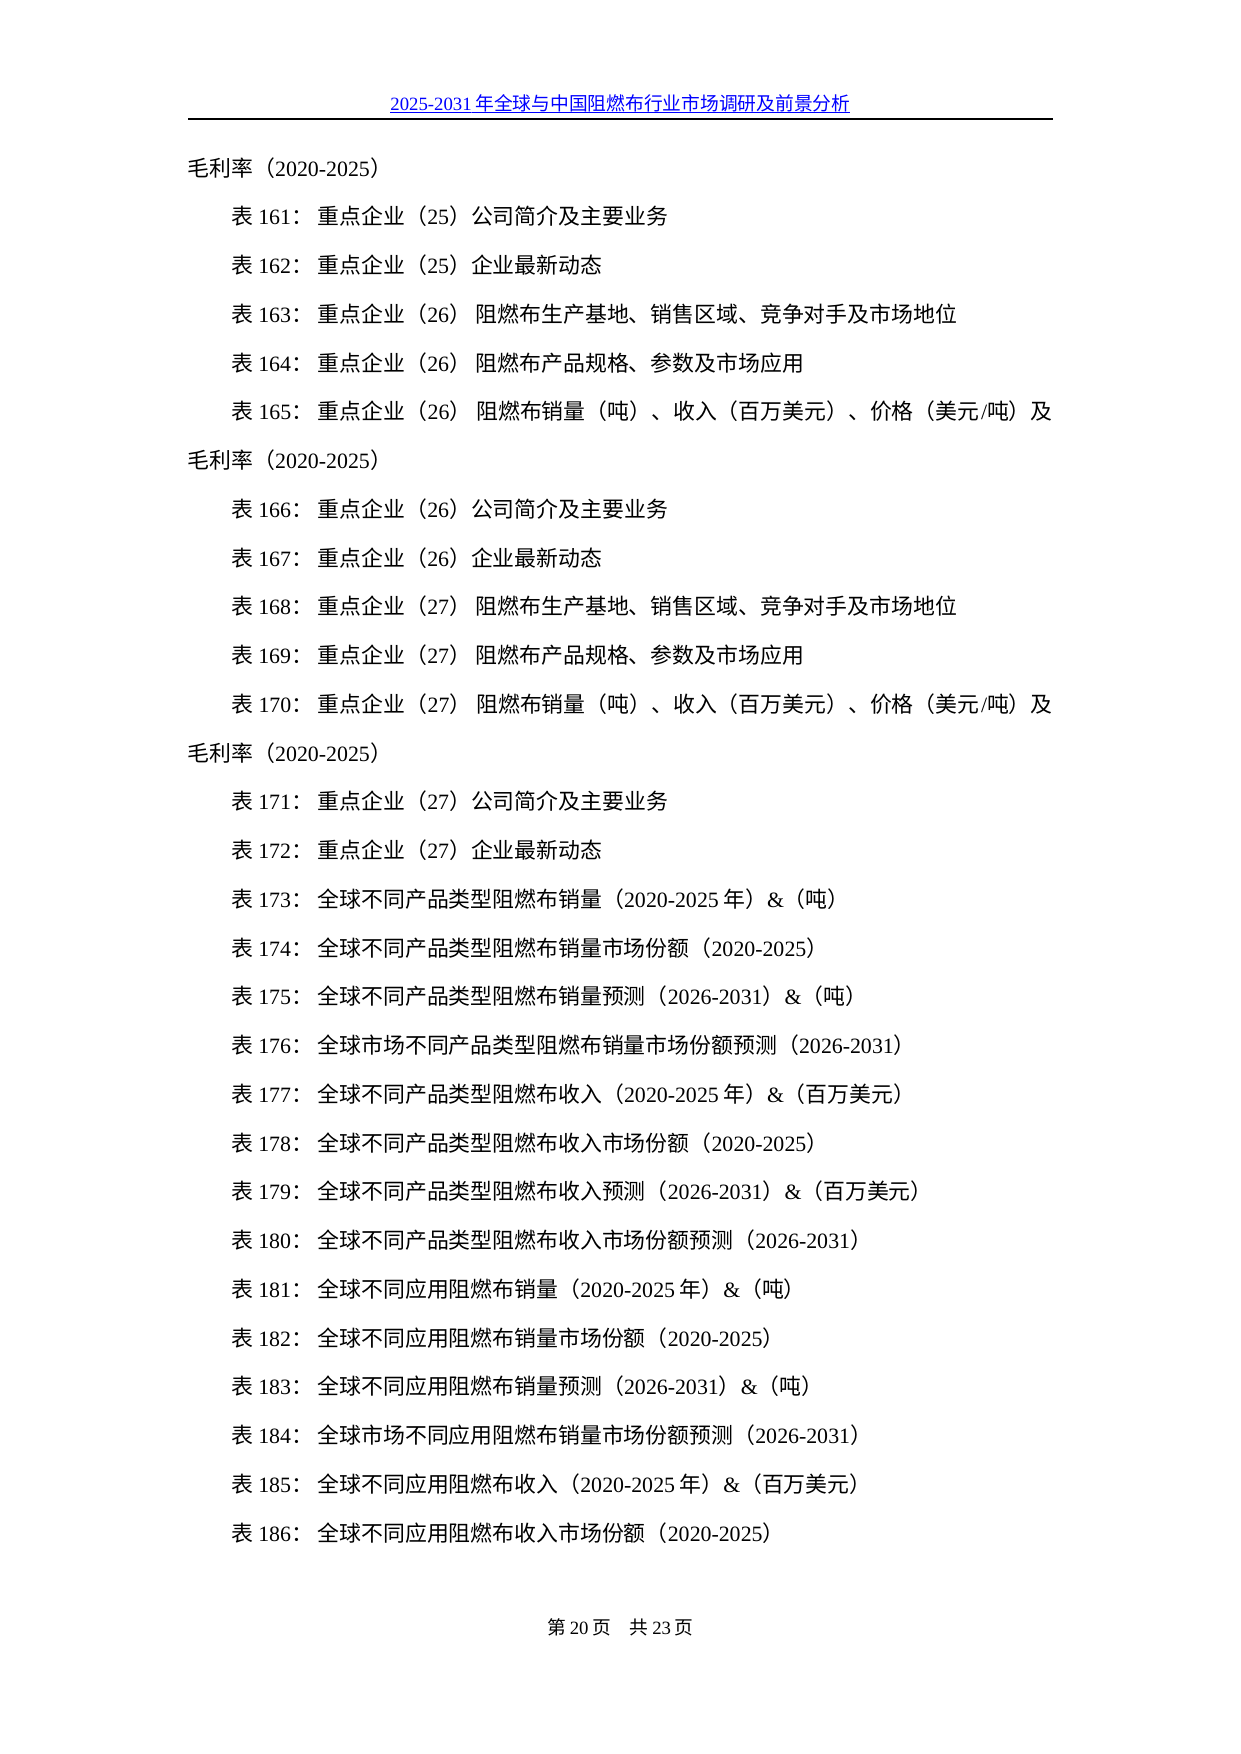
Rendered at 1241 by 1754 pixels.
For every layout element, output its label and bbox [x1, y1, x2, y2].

text [187, 150, 1053, 1548]
